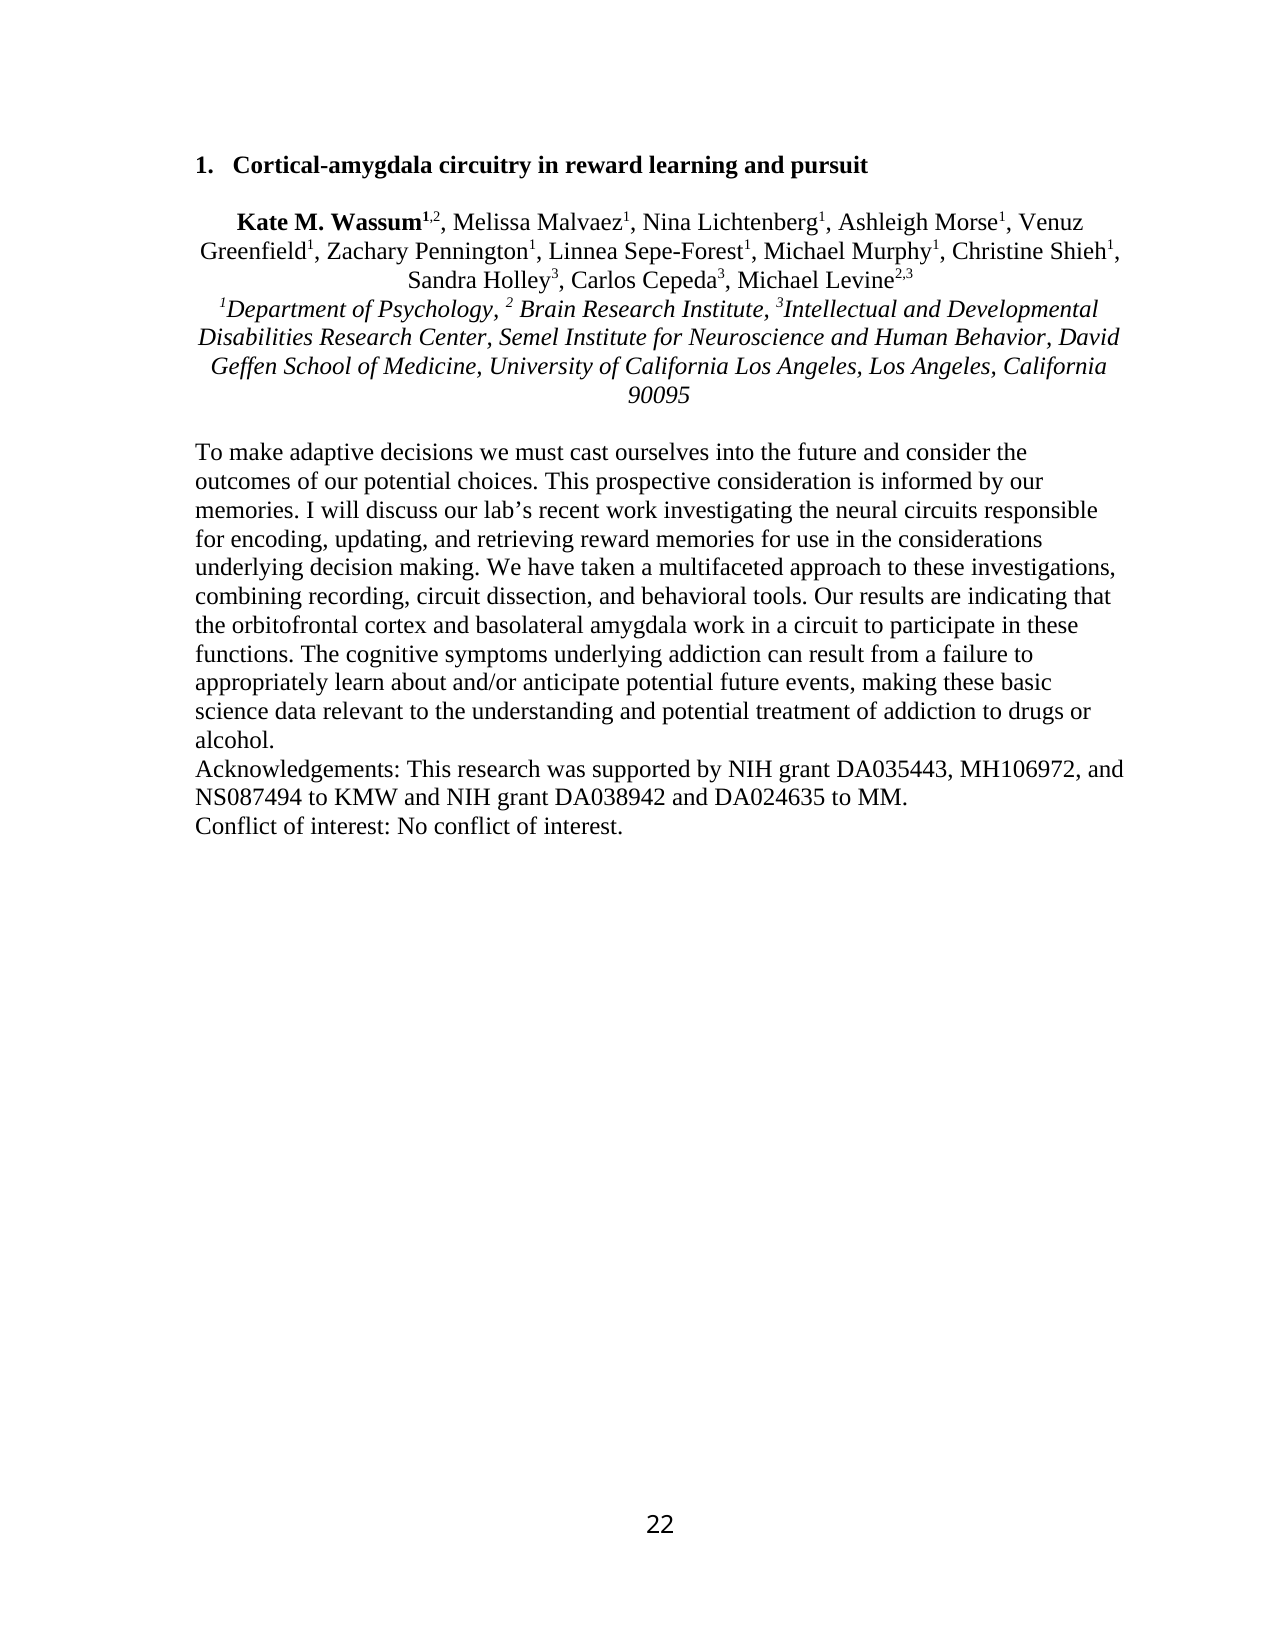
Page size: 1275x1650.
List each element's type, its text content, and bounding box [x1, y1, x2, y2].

text 1Department of Psychology, 2 Brain Research Institute, 3Intellectual and Developmental Disabilities Research Center, Semel Institute for Neuroscience and Human Behavior, David Geffen School of Medicine, University of California Los Angeles, Los Angeles, California 90095 [195, 294, 1125, 409]
text Acknowledgements: This research was supported by NIH grant DA035443, MH106972, and NS087494 to KMW and NIH grant DA038942 and DA024635 to MM. [195, 754, 1125, 811]
list Cortical-amygdala circuitry in reward learning and pursuit [195, 150, 1125, 179]
text To make adaptive decisions we must cast ourselves into the future and consider the outcomes of our potential choices. This prospective consideration is informed by our memories. I will discuss our lab’s recent work investigating the neural circuits responsible for encoding, updating, and retrieving reward memories for use in the considerations underlying decision making. We have taken a multifaceted approach to these investigations, combining recording, circuit dissection, and behavioral tools. Our results are indicating that the orbitofrontal cortex and basolateral amygdala work in a circuit to participate in these functions. The cognitive symptoms underlying addiction can result from a failure to appropriately learn about and/or anticipate potential future events, making these basic science data relevant to the understanding and potential treatment of addiction to drugs or alcohol. [195, 437, 1125, 754]
text Kate M. Wassum1,2, Melissa Malvaez1, Nina Lichtenberg1, Ashleigh Morse1, Venuz Greenfield1, Zachary Pennington1, Linnea Sepe-Forest1, Michael Murphy1, Christine Shieh1, Sandra Holley3, Carlos Cepeda3, Michael Levine2,3 [195, 207, 1125, 294]
text Conflict of interest: No conflict of interest. [195, 811, 1125, 840]
